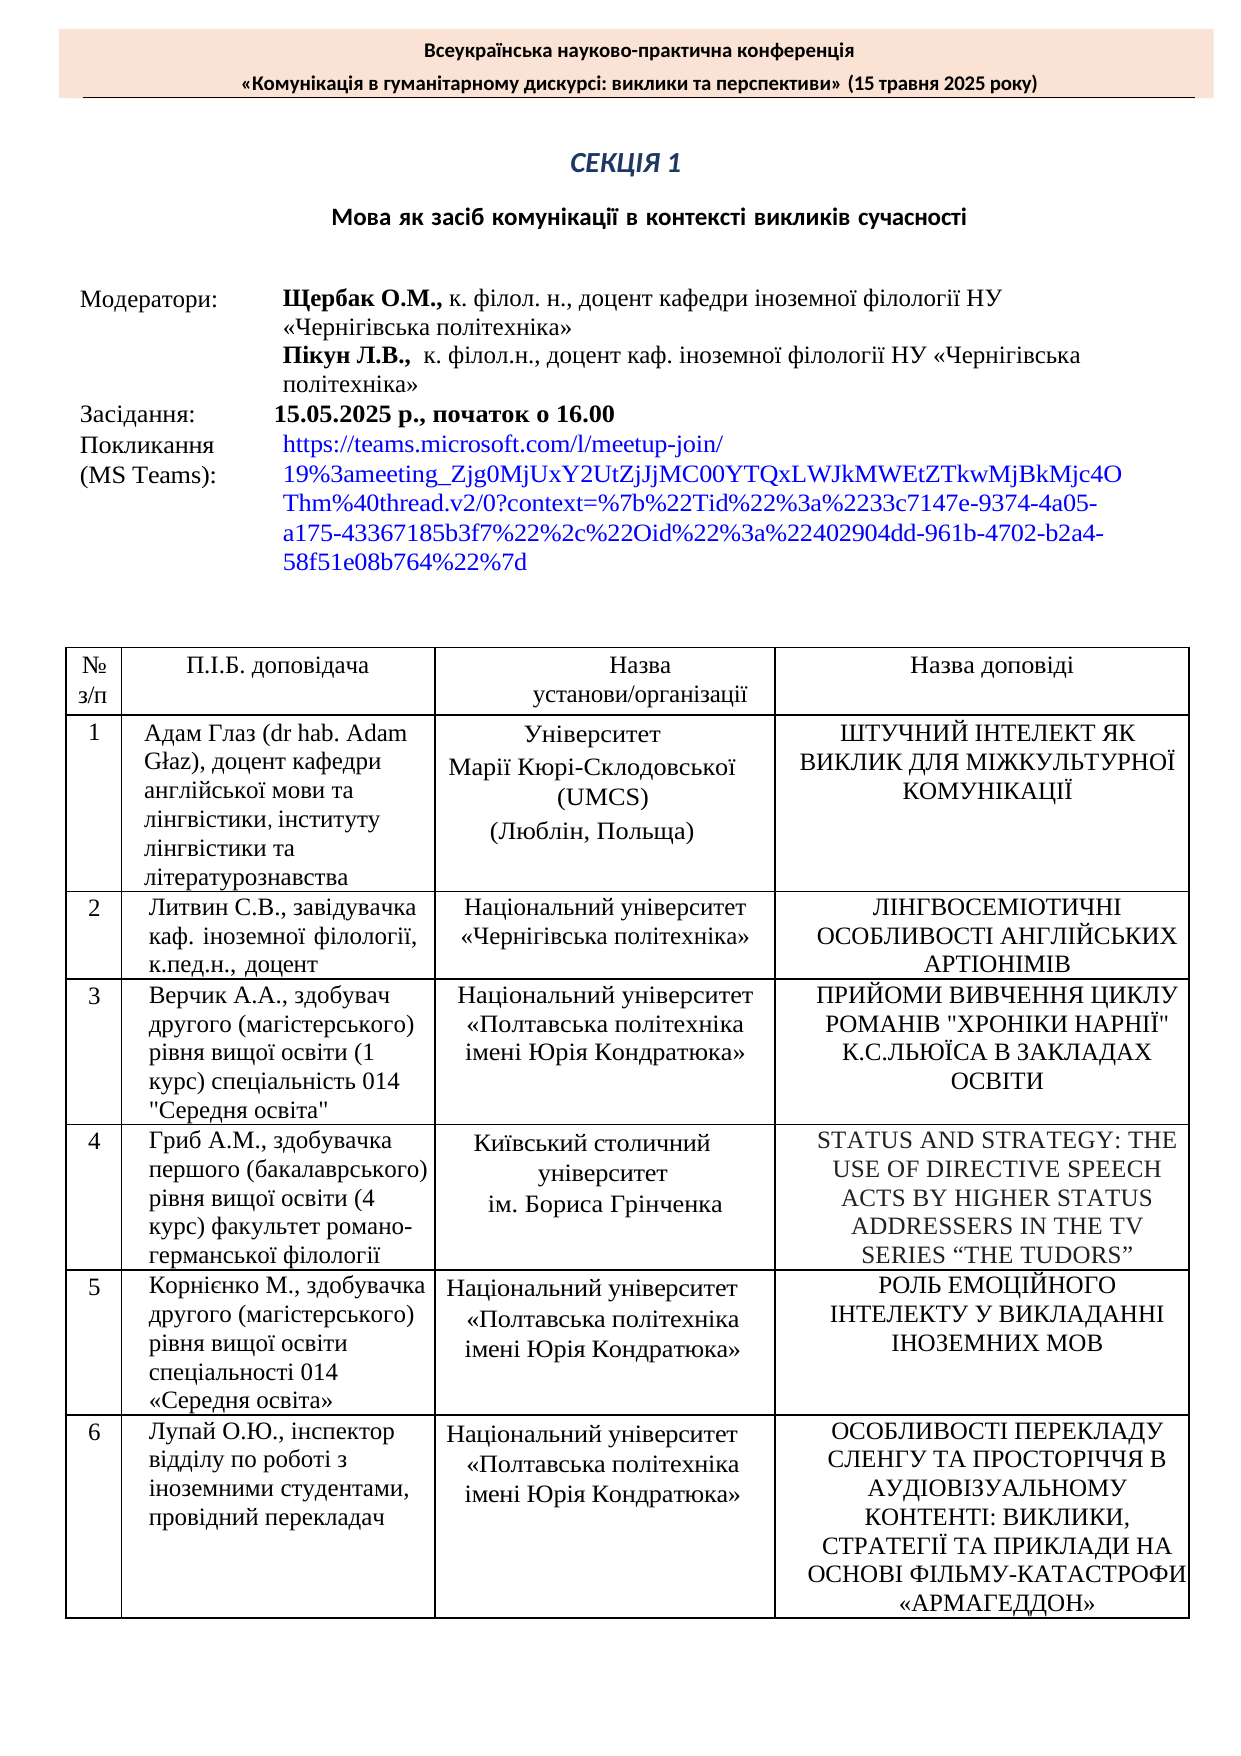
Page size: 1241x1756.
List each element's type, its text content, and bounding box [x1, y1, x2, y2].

table_header Щербак О.М., к. філол. н., доцент кафедри іноземної філології НУ «Чернігівська політехніка» Пікун Л.В., к. філол.н., доцент каф. іноземної філології НУ «Чернігівська політехніка» [262, 283, 1156, 398]
table_header Модератори: [68, 283, 262, 398]
table_cell Засідання: [68, 398, 262, 429]
table_cell https://teams.microsoft.com/l/meetup-join/19%3ameeting_Zjg0MjUxY2UtZjJjMC00YTQxLWJkMWEtZTkwMjBkMjc4OThm%40thread.v2/0?context=%7b%22Tid%22%3a%2233c7147e-9374-4a05-a175-43367185b3f7%22%2c%22Oid%22%3a%22402904dd-961b-4702-b2a4-58f51e08b764%22%7d [262, 429, 1156, 577]
table_cell Адам Глаз (dr hab. Adam Głaz), доцент кафедри англійської мови та лінгвістики, інституту лінгвістики та літературознавства [122, 716, 434, 891]
table_cell STATUS AND STRATEGY: THE USE OF DIRECTIVE SPEECH ACTS BY HIGHER STATUS ADDRESSERS IN THE TV SERIES “THE TUDORS” [1133, 1125, 1188, 1269]
title СЕКЦІЯ 1 [59, 144, 1196, 180]
table_cell 6 [67, 1416, 121, 1617]
table_cell ЛІНГВОСЕМІОТИЧНІ ОСОБЛИВОСТІ АНГЛІЙСЬКИХ АРТІОНІМІВ [776, 892, 1188, 978]
table_cell Верчик А.А., здобувач другого (магістерського) рівня вищої освіти (1 курс) спеціальність 014 "Середня освіта" [122, 980, 434, 1124]
table_cell STATUS AND STRATEGY: THE USE OF DIRECTIVE SPEECH ACTS BY HIGHER STATUS ADDRESSERS IN THE TV SERIES “THE TUDORS” [776, 1125, 861, 1269]
table_cell Литвин С.В., завідувачка каф. іноземної філології, к.пед.н., доцент [122, 892, 434, 978]
table_cell Лупай О.Ю., інспектор відділу по роботі з іноземними студентами, провідний перекладач [122, 1416, 434, 1617]
table_cell Гриб А.М., здобувачка першого (бакалаврського) рівня вищої освіти (4 курс) факультет романо-германської філології [122, 1125, 434, 1269]
table_cell ПРИЙОМИ ВИВЧЕННЯ ЦИКЛУ РОМАНІВ "ХРОНІКИ НАРНІЇ" К.С.ЛЬЮЇСА В ЗАКЛАДАХ ОСВІТИ [776, 980, 1188, 1124]
table_cell Національний університет «Полтавська політехніка імені Юрія Кондратюка» [436, 980, 774, 1124]
table_cell 4 [67, 1125, 121, 1269]
table_cell Національний університет «Полтавська політехніка імені Юрія Кондратюка» [436, 1416, 774, 1617]
table_cell РОЛЬ ЕМОЦІЙНОГО ІНТЕЛЕКТУ У ВИКЛАДАННІ ІНОЗЕМНИХ МОВ [776, 1271, 1188, 1414]
table_cell Корнієнко М., здобувачка другого (магістерського) рівня вищої освіти спеціальності 014 «Середня освіта» [122, 1271, 434, 1414]
table_cell 5 [67, 1271, 121, 1414]
table_cell ШТУЧНИЙ ІНТЕЛЕКТ ЯК ВИКЛИК ДЛЯ МІЖКУЛЬТУРНОЇ КОМУНІКАЦІЇ [776, 716, 1188, 891]
table_cell 2 [67, 892, 121, 978]
table_cell ОСОБЛИВОСТІ ПЕРЕКЛАДУ СЛЕНГУ ТА ПРОСТОРІЧЧЯ В АУДІОВІЗУАЛЬНОМУ КОНТЕНТІ: ВИКЛИКИ, СТРАТЕГІЇ ТА ПРИКЛАДИ НА ОСНОВІ ФІЛЬМУ-КАТАСТРОФИ «АРМАГЕДДОН» [776, 1416, 1188, 1617]
table_cell Університет Марії Кюрі-Склодовської (UMCS) (Люблін, Польща) [436, 716, 774, 891]
table_cell 1 [67, 716, 121, 891]
table_cell Національний університет «Полтавська політехніка імені Юрія Кондратюка» [436, 1271, 774, 1414]
table_cell Київський столичний університет ім. Бориса Грінченка [436, 1125, 774, 1269]
table_header П.І.Б. доповідача [122, 648, 434, 714]
table_header № з/п [67, 648, 121, 714]
table_header Назва установи/організації [436, 648, 774, 714]
text Мова як засіб комунікації в контексті викликів сучасності [102, 201, 1196, 231]
table_cell Покликання (MS Teams): [68, 429, 262, 577]
table_cell 3 [67, 980, 121, 1124]
table_header Назва доповіді [776, 648, 1188, 714]
table_cell 15.05.2025 р., початок о 16.00 [262, 398, 1156, 429]
table_cell Національний університет «Чернігівська політехніка» [436, 892, 774, 978]
